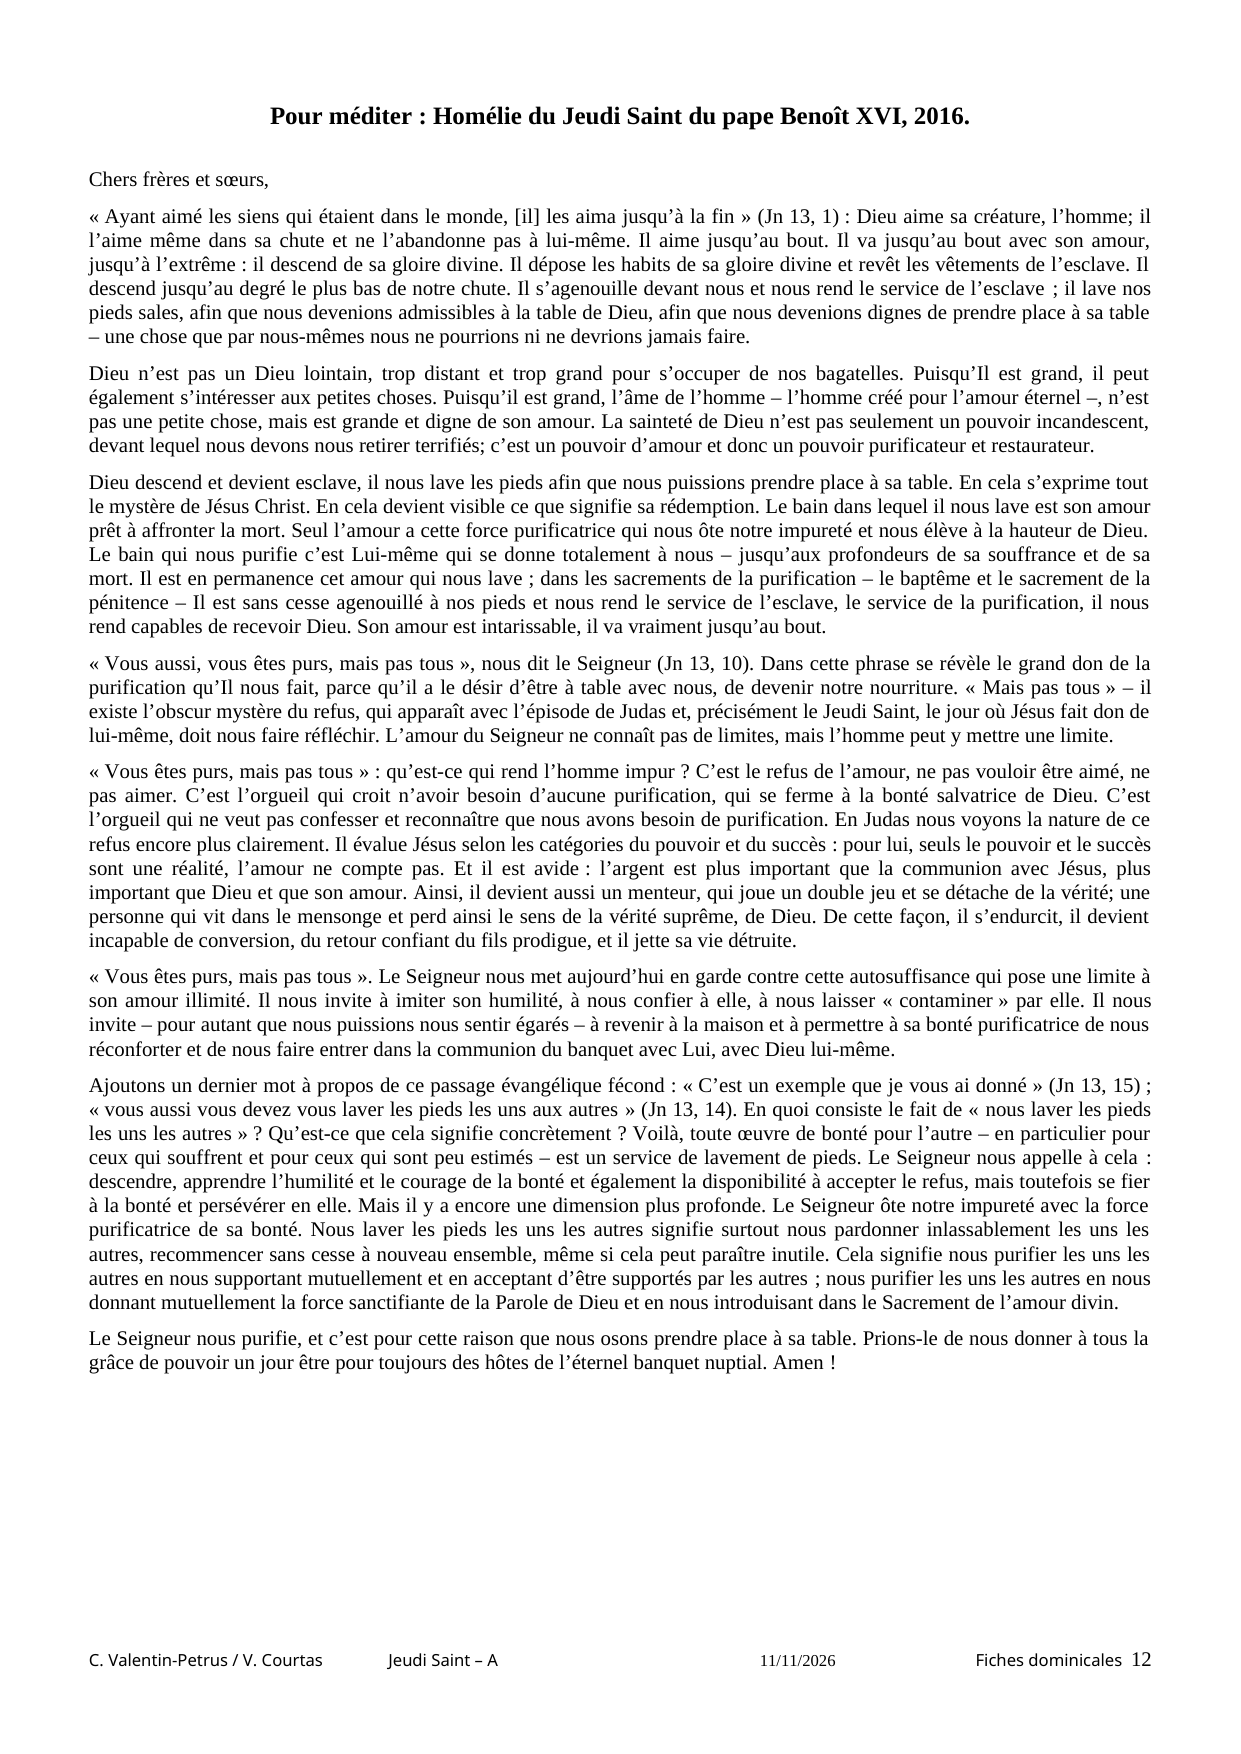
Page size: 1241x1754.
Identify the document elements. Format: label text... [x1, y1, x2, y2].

text Le Seigneur nous purifie, et c’est pour cette raison que nous osons prendre place à sa table. Prions-le de nous donner à tous la grâce de pouvoir un jour être pour toujours des hôtes de l’éternel banquet nuptial. Amen ! [89, 1326, 1152, 1374]
text Chers frères et sœurs, [89, 167, 1152, 191]
text Pour méditer : Homélie du Jeudi Saint du pape Benoît XVI, 2016. [89, 101, 1152, 130]
text « Vous êtes purs, mais pas tous ». Le Seigneur nous met aujourd’hui en garde contre cette autosuffisance qui pose une limite à son amour illimité. Il nous invite à imiter son humilité, à nous confier à elle, à nous laisser « contaminer » par elle. Il nous invite – pour autant que nous puissions nous sentir égarés – à revenir à la maison et à permettre à sa bonté purificatrice de nous réconforter et de nous faire entrer dans la communion du banquet avec Lui, avec Dieu lui-même. [89, 964, 1152, 1061]
text Dieu descend et devient esclave, il nous lave les pieds afin que nous puissions prendre place à sa table. En cela s’exprime tout le mystère de Jésus Christ. En cela devient visible ce que signifie sa rédemption. Le bain dans lequel il nous lave est son amour prêt à affronter la mort. Seul l’amour a cette force purificatrice qui nous ôte notre impureté et nous élève à la hauteur de Dieu. Le bain qui nous purifie c’est Lui-même qui se donne totalement à nous – jusqu’aux profondeurs de sa souffrance et de sa mort. Il est en permanence cet amour qui nous lave ; dans les sacrements de la purification – le baptême et le sacrement de la pénitence – Il est sans cesse agenouillé à nos pieds et nous rend le service de l’esclave, le service de la purification, il nous rend capables de recevoir Dieu. Son amour est intarissable, il va vraiment jusqu’au bout. [89, 469, 1152, 638]
text « Vous aussi, vous êtes purs, mais pas tous », nous dit le Seigneur (Jn 13, 10). Dans cette phrase se révèle le grand don de la purification qu’Il nous fait, parce qu’il a le désir d’être à table avec nous, de devenir notre nourriture. « Mais pas tous » – il existe l’obscur mystère du refus, qui apparaît avec l’épisode de Judas et, précisément le Jeudi Saint, le jour où Jésus fait don de lui-même, doit nous faire réfléchir. L’amour du Seigneur ne connaît pas de limites, mais l’homme peut y mettre une limite. [89, 651, 1152, 747]
text « Vous êtes purs, mais pas tous » : qu’est-ce qui rend l’homme impur ? C’est le refus de l’amour, ne pas vouloir être aimé, ne pas aimer. C’est l’orgueil qui croit n’avoir besoin d’aucune purification, qui se ferme à la bonté salvatrice de Dieu. C’est l’orgueil qui ne veut pas confesser et reconnaître que nous avons besoin de purification. En Judas nous voyons la nature de ce refus encore plus clairement. Il évalue Jésus selon les catégories du pouvoir et du succès : pour lui, seuls le pouvoir et le succès sont une réalité, l’amour ne compte pas. Et il est avide : l’argent est plus important que la communion avec Jésus, plus important que Dieu et que son amour. Ainsi, il devient aussi un menteur, qui joue un double jeu et se détache de la vérité; une personne qui vit dans le mensonge et perd ainsi le sens de la vérité suprême, de Dieu. De cette façon, il s’endurcit, il devient incapable de conversion, du retour confiant du fils prodigue, et il jette sa vie détruite. [89, 759, 1152, 952]
text Ajoutons un dernier mot à propos de ce passage évangélique fécond : « C’est un exemple que je vous ai donné » (Jn 13, 15) ; « vous aussi vous devez vous laver les pieds les uns aux autres » (Jn 13, 14). En quoi consiste le fait de « nous laver les pieds les uns les autres » ? Qu’est-ce que cela signifie concrètement ? Voilà, toute œuvre de bonté pour l’autre – en particulier pour ceux qui souffrent et pour ceux qui sont peu estimés – est un service de lavement de pieds. Le Seigneur nous appelle à cela : descendre, apprendre l’humilité et le courage de la bonté et également la disponibilité à accepter le refus, mais toutefois se fier à la bonté et persévérer en elle. Mais il y a encore une dimension plus profonde. Le Seigneur ôte notre impureté avec la force purificatrice de sa bonté. Nous laver les pieds les uns les autres signifie surtout nous pardonner inlassablement les uns les autres, recommencer sans cesse à nouveau ensemble, même si cela peut paraître inutile. Cela signifie nous purifier les uns les autres en nous supportant mutuellement et en acceptant d’être supportés par les autres ; nous purifier les uns les autres en nous donnant mutuellement la force sanctifiante de la Parole de Dieu et en nous introduisant dans le Sacrement de l’amour divin. [89, 1073, 1152, 1314]
text Dieu n’est pas un Dieu lointain, trop distant et trop grand pour s’occuper de nos bagatelles. Puisqu’Il est grand, il peut également s’intéresser aux petites choses. Puisqu’il est grand, l’âme de l’homme – l’homme créé pour l’amour éternel –, n’est pas une petite chose, mais est grande et digne de son amour. La sainteté de Dieu n’est pas seulement un pouvoir incandescent, devant lequel nous devons nous retirer terrifiés; c’est un pouvoir d’amour et donc un pouvoir purificateur et restaurateur. [89, 361, 1152, 457]
text « Ayant aimé les siens qui étaient dans le monde, [il] les aima jusqu’à la fin » (Jn 13, 1) : Dieu aime sa créature, l’homme; il l’aime même dans sa chute et ne l’abandonne pas à lui-même. Il aime jusqu’au bout. Il va jusqu’au bout avec son amour, jusqu’à l’extrême : il descend de sa gloire divine. Il dépose les habits de sa gloire divine et revêt les vêtements de l’esclave. Il descend jusqu’au degré le plus bas de notre chute. Il s’agenouille devant nous et nous rend le service de l’esclave ; il lave nos pieds sales, afin que nous devenions admissibles à la table de Dieu, afin que nous devenions dignes de prendre place à sa table – une chose que par nous-mêmes nous ne pourrions ni ne devrions jamais faire. [89, 204, 1152, 348]
